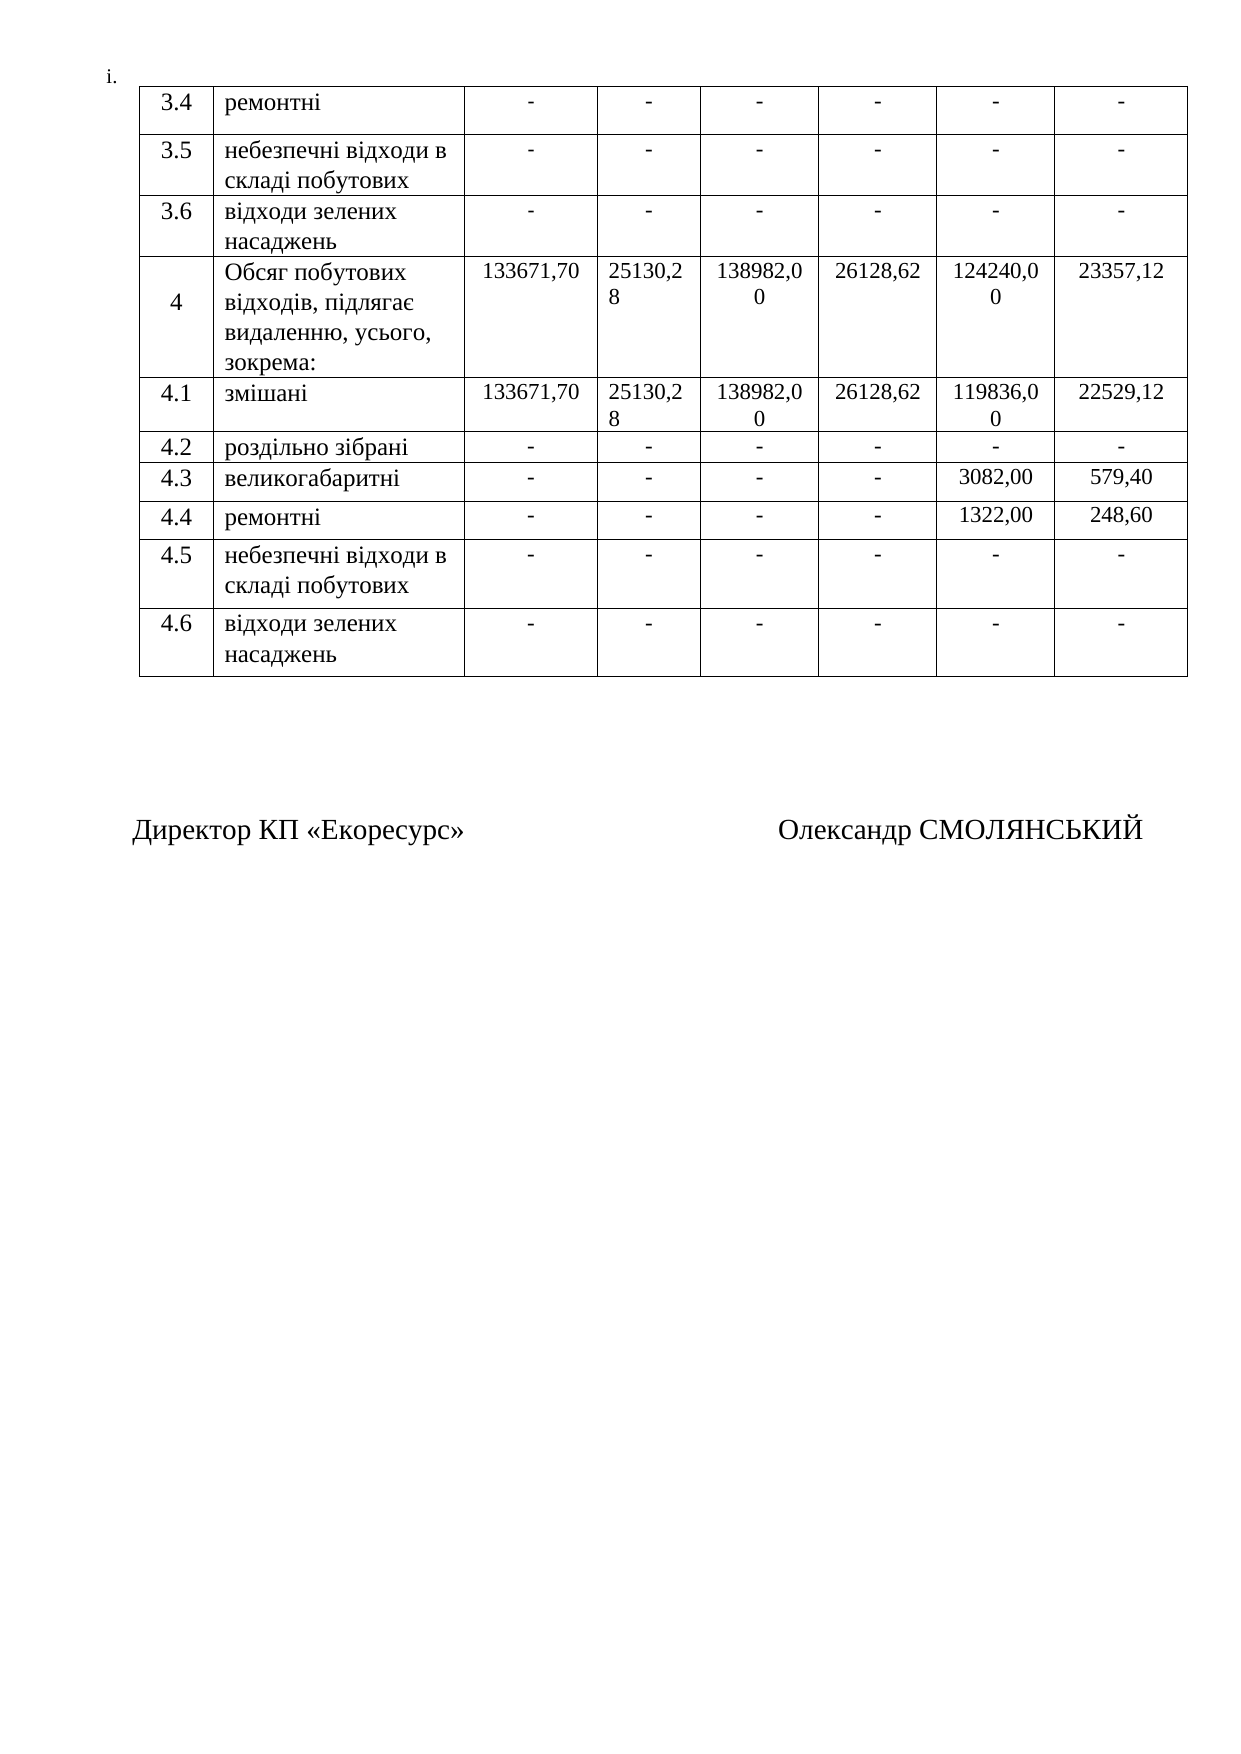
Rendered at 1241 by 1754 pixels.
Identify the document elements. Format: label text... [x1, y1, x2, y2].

table_cell - [1055, 540, 1187, 607]
table_cell 26128,62 [819, 378, 936, 431]
table_cell - [465, 609, 597, 676]
table_cell 3.6 [140, 196, 213, 256]
table_cell ремонтні [214, 87, 464, 134]
table_cell відходи зелених насаджень [214, 196, 464, 256]
table_cell 4.1 [140, 378, 213, 431]
table_cell 3082,00 [937, 463, 1054, 501]
table_cell - [819, 540, 936, 607]
table_cell 248,60 [1055, 502, 1187, 539]
table_cell - [598, 609, 700, 676]
table_cell - [598, 135, 700, 195]
subtitle Директор КП «Екоресурс» Олександр СМОЛЯНСЬКИЙ [80, 812, 1196, 846]
table_cell - [819, 135, 936, 195]
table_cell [214, 257, 464, 377]
table_cell - [465, 196, 597, 256]
table_cell 4.4 [140, 502, 213, 539]
table_cell 26128,62 [819, 257, 936, 377]
table_cell 4.3 [140, 463, 213, 501]
table_cell - [1055, 87, 1187, 134]
table_cell - [465, 463, 597, 501]
table_cell - [598, 463, 700, 501]
table_cell - [465, 432, 597, 462]
table_cell 133671,70 [465, 257, 597, 377]
table_cell - [819, 463, 936, 501]
table_cell 25130,28 [598, 378, 700, 431]
table_cell - [701, 432, 818, 462]
table_cell - [701, 196, 818, 256]
table_cell 23357,12 [1055, 257, 1187, 377]
table_cell - [465, 87, 597, 134]
table_cell 3.5 [140, 135, 213, 195]
table_cell 22529,12 [1055, 378, 1187, 431]
table_cell 138982,00 [701, 378, 818, 431]
table_cell - [819, 87, 936, 134]
table_cell - [937, 196, 1054, 256]
table_cell 1322,00 [937, 502, 1054, 539]
table_cell ремонтні [214, 502, 464, 539]
table_cell - [701, 609, 818, 676]
table_cell - [598, 432, 700, 462]
table_cell - [937, 609, 1054, 676]
table_cell - [701, 87, 818, 134]
table_cell - [701, 502, 818, 539]
table_cell великогабаритні [214, 463, 464, 501]
table_cell - [1055, 609, 1187, 676]
table_cell - [598, 87, 700, 134]
table_cell - [701, 540, 818, 607]
table_cell небезпечні відходи в складі побутових [214, 540, 464, 607]
table_cell 4.6 [140, 609, 213, 676]
table_cell - [937, 135, 1054, 195]
table_cell - [1055, 432, 1187, 462]
table_cell змішані [214, 378, 464, 431]
table_cell - [701, 463, 818, 501]
table_cell - [819, 609, 936, 676]
table_cell - [819, 432, 936, 462]
table_cell - [1055, 196, 1187, 256]
table_cell - [701, 135, 818, 195]
table_cell 138982,00 [701, 257, 818, 377]
table_cell 4.5 [140, 540, 213, 607]
table_cell - [1055, 135, 1187, 195]
table_cell відходи зелених насаджень [214, 609, 464, 676]
table_cell - [937, 432, 1054, 462]
table_cell - [598, 540, 700, 607]
table_cell - [465, 502, 597, 539]
table_cell 133671,70 [465, 378, 597, 431]
table_cell 4.2 [140, 432, 213, 462]
table_cell роздільно зібрані [214, 432, 464, 462]
table_cell - [598, 196, 700, 256]
table_cell 4 [140, 257, 213, 377]
table_cell - [937, 540, 1054, 607]
table_cell - [937, 87, 1054, 134]
table_cell 579,40 [1055, 463, 1187, 501]
table_cell 124240,00 [937, 257, 1054, 377]
table_cell - [598, 502, 700, 539]
table_cell - [819, 502, 936, 539]
table_cell - [465, 540, 597, 607]
table_cell 3.4 [140, 87, 213, 134]
table_cell 25130,28 [598, 257, 700, 377]
table_cell 119836,00 [937, 378, 1054, 431]
table_cell - [819, 196, 936, 256]
table_cell небезпечні відходи в складі побутових [214, 135, 464, 195]
table_cell - [465, 135, 597, 195]
